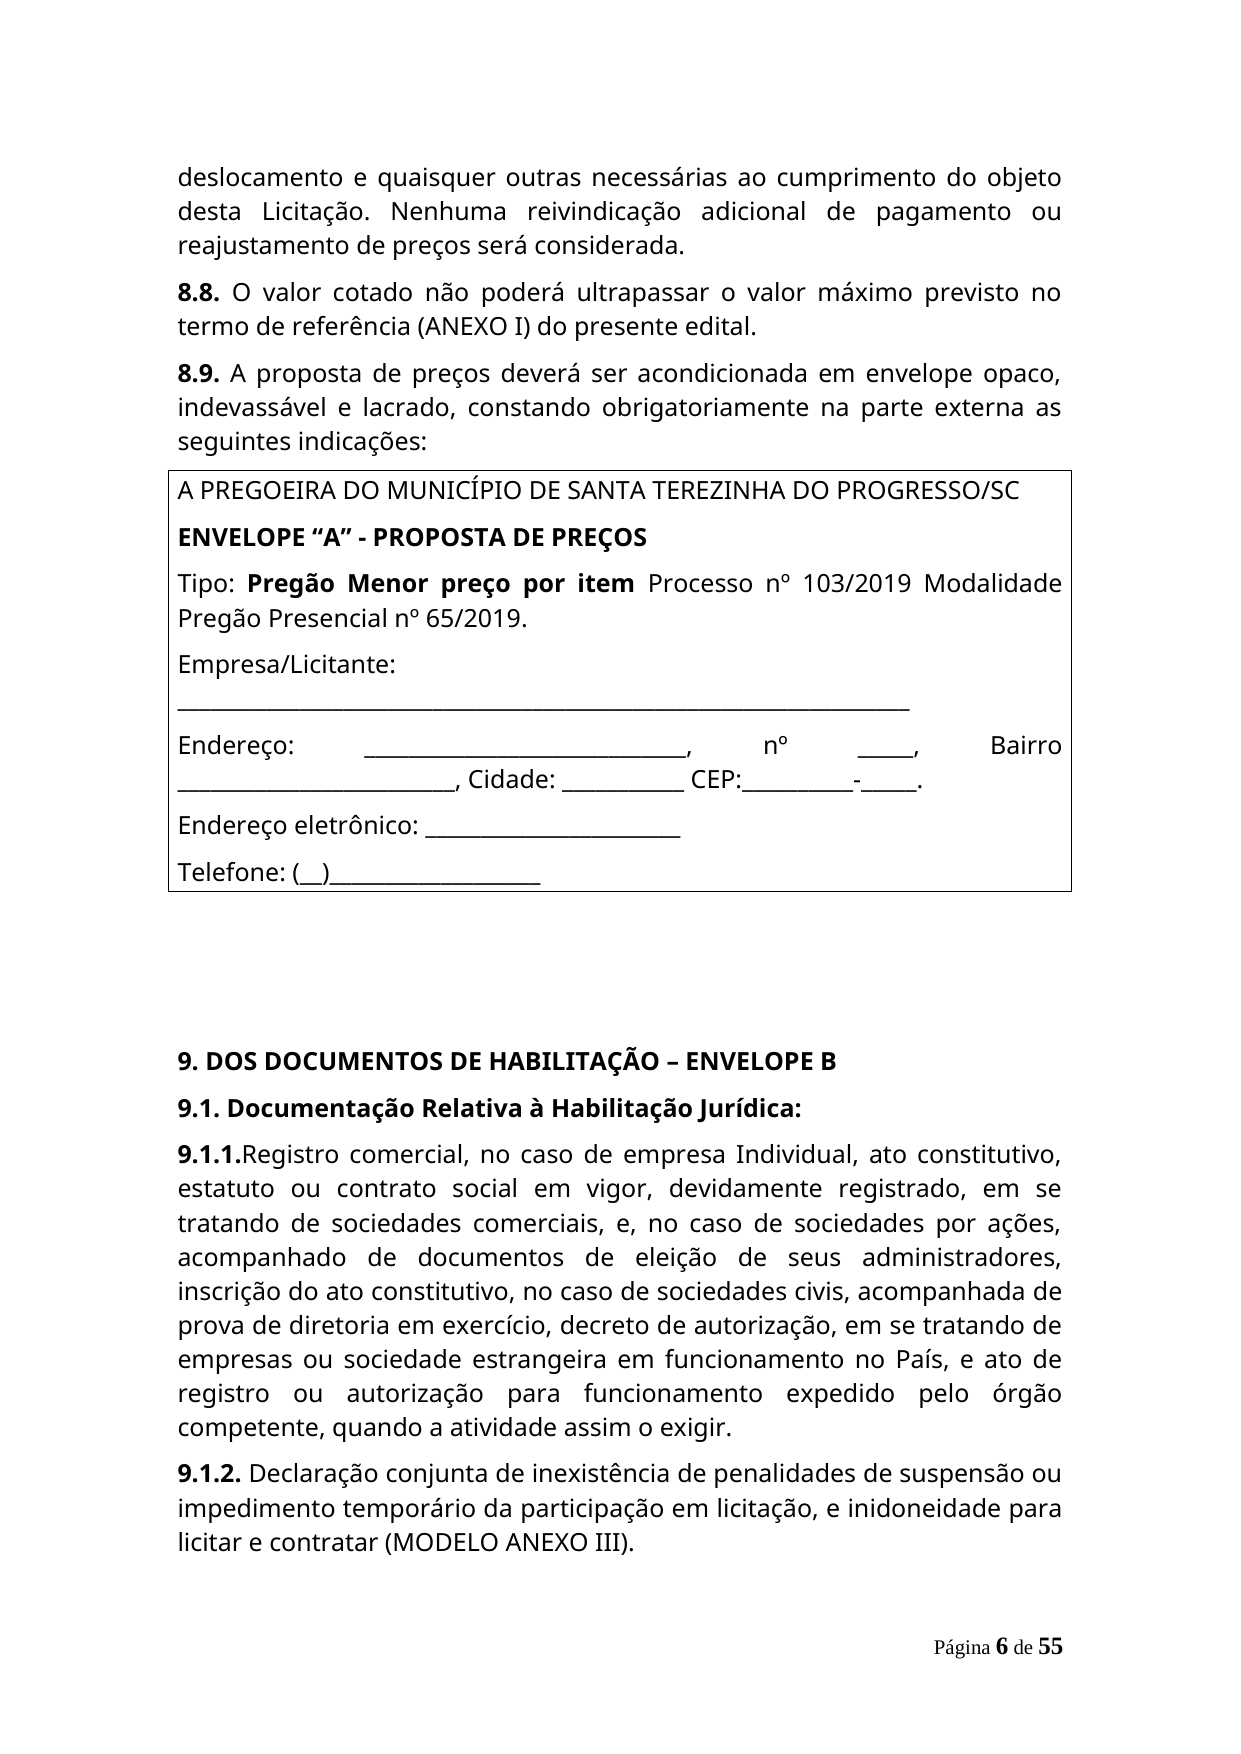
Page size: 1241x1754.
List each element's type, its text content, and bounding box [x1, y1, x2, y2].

text 8.8. O valor cotado não poderá ultrapassar o valor máximo previsto no termo de referência (ANEXO I) do presente edital. [177, 274, 1063, 343]
text 8.9. A proposta de preços deverá ser acondicionada em envelope opaco, indevassável e lacrado, constando obrigatoriamente na parte externa as seguintes indicações: [177, 355, 1063, 457]
text ENVELOPE “A” - PROPOSTA DE PREÇOS [169, 516, 1071, 554]
text A PREGOEIRA DO MUNICÍPIO DE SANTA TEREZINHA DO PROGRESSO/SC [169, 471, 1071, 507]
text Endereço: _____________________________, nº _____, Bairro _________________________, Cidade: ___________ CEP:__________-_____. [169, 724, 1071, 796]
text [177, 160, 1063, 262]
text 9.1.1.Registro comercial, no caso de empresa Individual, ato constitutivo, estatuto ou contrato social em vigor, devidamente registrado, em se tratando de sociedades comerciais, e, no caso de sociedades por ações, acompanhado de documentos de eleição de seus administradores, inscrição do ato constitutivo, no caso de sociedades civis, acompanhada de prova de diretoria em exercício, decreto de autorização, em se tratando de empresas ou sociedade estrangeira em funcionamento no País, e ato de registro ou autorização para funcionamento expedido pelo órgão competente, quando a atividade assim o exigir. [177, 1137, 1063, 1444]
text 9.1.2. Declaração conjunta de inexistência de penalidades de suspensão ou impedimento temporário da participação em licitação, e inidoneidade para licitar e contratar (MODELO ANEXO III). [177, 1456, 1063, 1558]
text Telefone: (__)___________________ [169, 851, 1071, 891]
text Empresa/Licitante: __________________________________________________________________ [169, 644, 1071, 715]
text Tipo: Pregão Menor preço por item Processo nº 103/2019 Modalidade Pregão Presencial nº . [169, 563, 1071, 634]
text Endereço eletrônico: _______________________ [169, 805, 1071, 842]
text 9. DOS DOCUMENTOS DE HABILITAÇÃO – ENVELOPE B [177, 1044, 1063, 1078]
text 9.1. Documentação Relativa à Habilitação Jurídica: [177, 1091, 1063, 1124]
